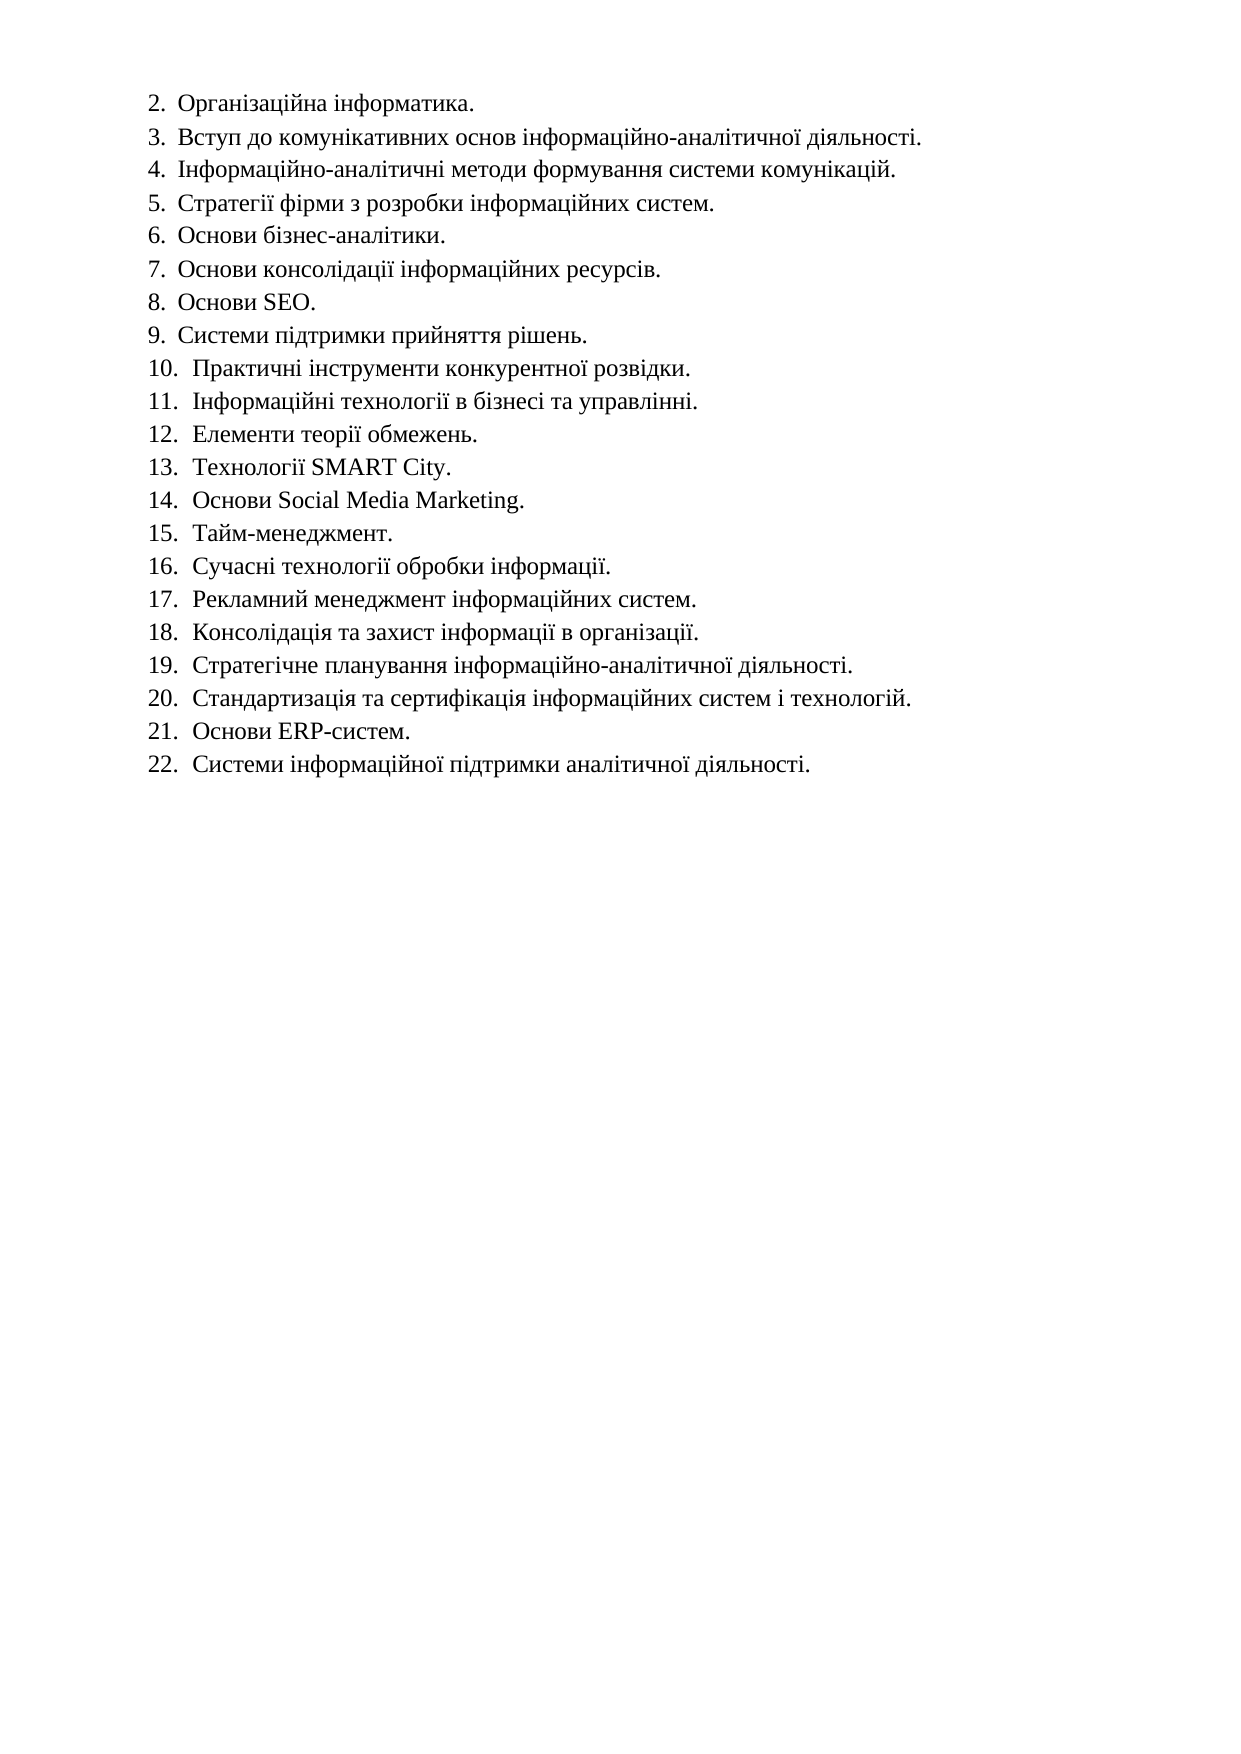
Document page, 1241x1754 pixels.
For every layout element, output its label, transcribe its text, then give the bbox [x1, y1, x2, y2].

list Стратегії фірми з розробки інформаційних систем. [148, 188, 1152, 216]
list Інформаційно-аналітичні методи формування системи комунікацій. [148, 154, 1152, 183]
list Елементи теорії обмежень. [148, 419, 1152, 447]
list Основи ERP-систем. [148, 716, 1152, 745]
list Консолідація та захист інформації в організації. [148, 617, 1152, 646]
list Основи Social Media Marketing. [148, 485, 1152, 513]
list Системи підтримки прийняття рішень. [148, 320, 1152, 348]
list Основи бізнес-аналітики. [148, 221, 1152, 249]
list Основи SEO. [148, 287, 1152, 315]
list Рекламний менеджмент інформаційних систем. [148, 584, 1152, 613]
list Основи консолідації інформаційних ресурсів. [148, 254, 1152, 282]
list Вступ до комунікативних основ інформаційно-аналітичної діяльності. [148, 122, 1152, 150]
list Tехнології SMART City. [148, 452, 1152, 481]
list Системи інформаційної підтримки аналітичної діяльності. [148, 749, 1152, 778]
list Стандартизація та сертифікація інформаційних систем і технологій. [148, 683, 1152, 712]
list Тайм-менеджмент. [148, 518, 1152, 547]
list Практичні інструменти конкурентної розвідки. [148, 353, 1152, 381]
list Сучасні технології обробки інформації. [148, 551, 1152, 579]
list Стратегічне планування інформаційно-аналітичної діяльності. [148, 650, 1152, 679]
list Інформаційні технології в бізнесі та управлінні. [148, 386, 1152, 414]
list Організаційна інформатика. [148, 88, 1152, 117]
